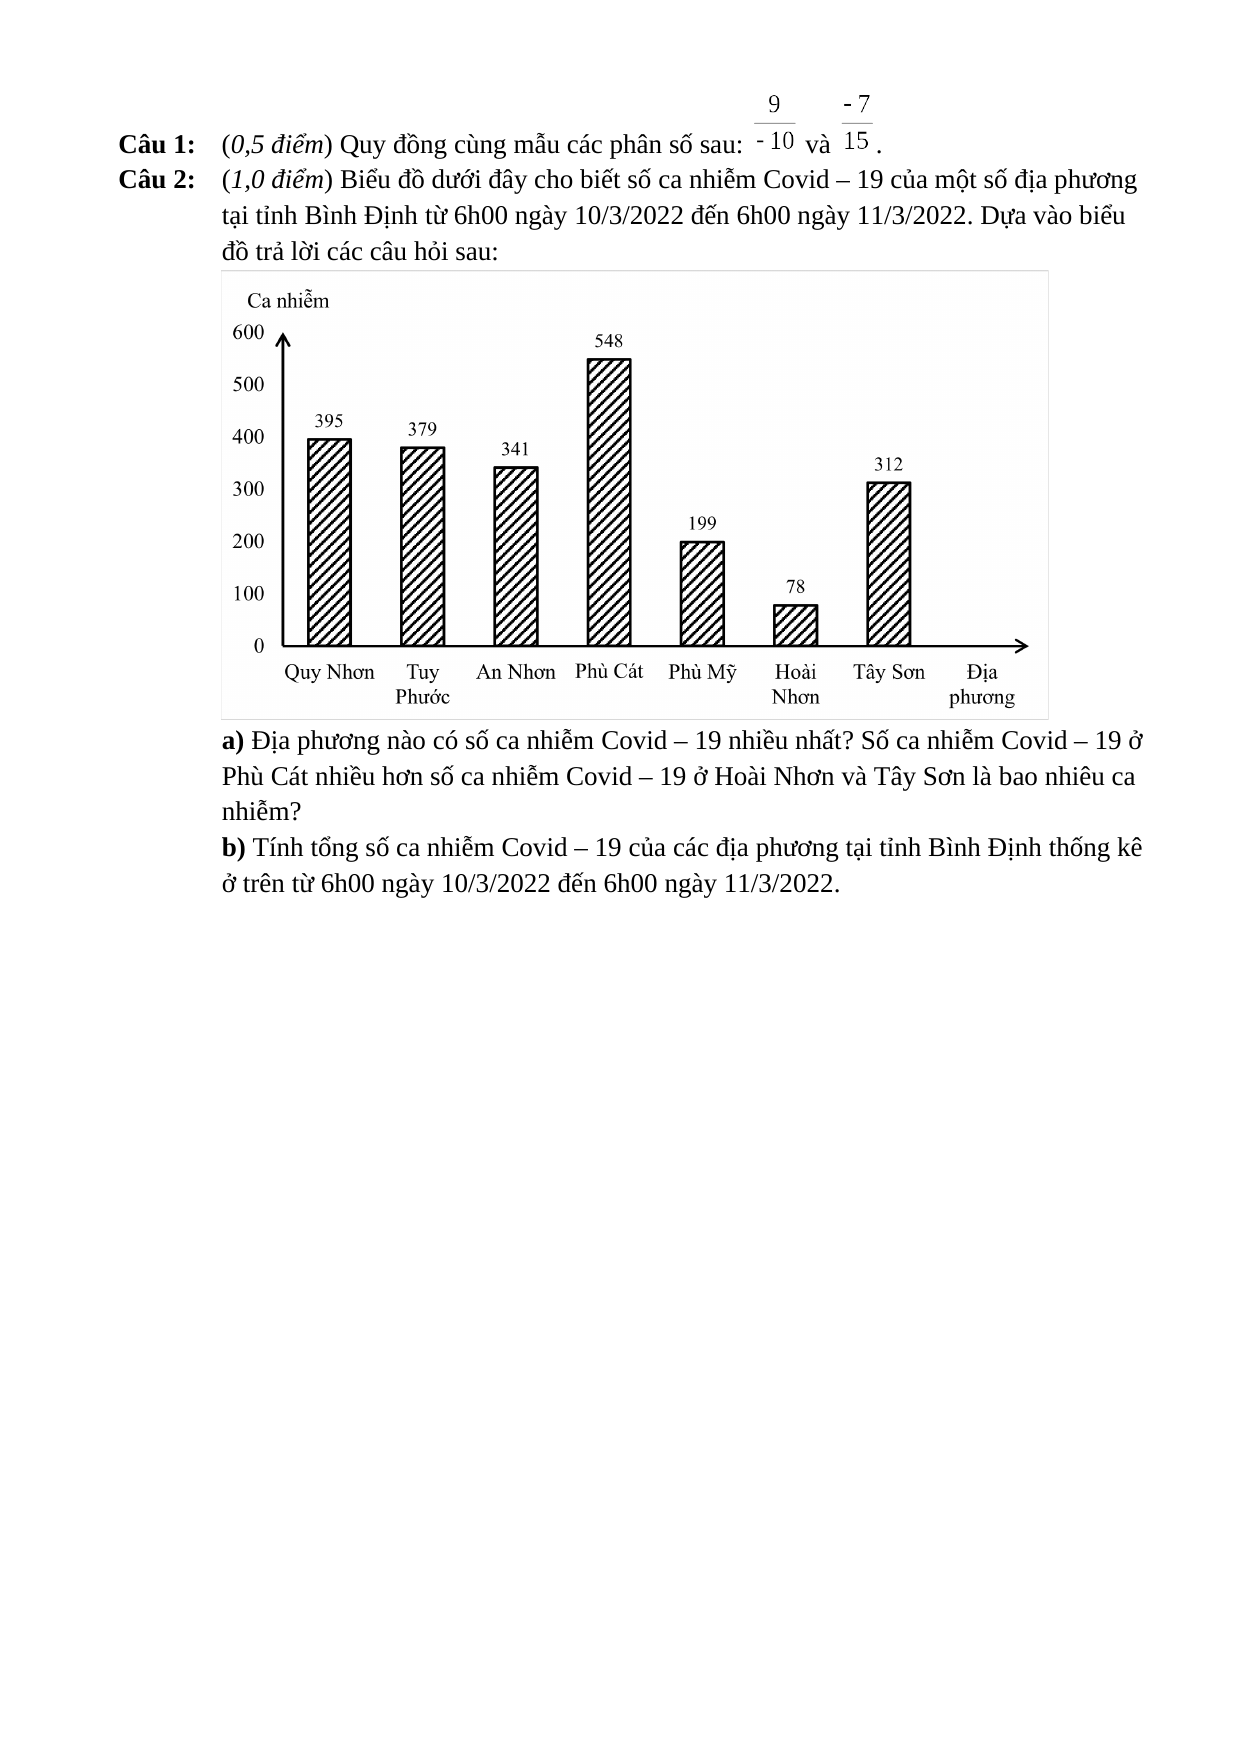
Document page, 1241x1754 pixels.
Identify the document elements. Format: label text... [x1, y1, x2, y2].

text b) Tính tổng số ca nhiễm Covid – 19 của các địa phương tại tỉnh Bình Định thống kê ở trên từ 6h00 ngày 10/3/2022 đến 6h00 ngày 11/3/2022. [118, 831, 1152, 898]
text a) Địa phương nào có số ca nhiễm Covid – 19 nhiều nhất? Số ca nhiễm Covid – 19 ở Phù Cát nhiều hơn số ca nhiễm Covid – 19 ở Hoài Nhơn và Tây Sơn là bao nhiêu ca nhiễm? [118, 724, 1152, 827]
text Câu 2: (1,0 điểm) Biểu đồ dưới đây cho biết số ca nhiễm Covid – 19 của một số địa phương tại tỉnh Bình Định từ 6h00 ngày 10/3/2022 đến 6h00 ngày 11/3/2022. Dựa vào biểu đồ trả lời các câu hỏi sau: [118, 163, 1152, 266]
picture [221, 270, 1049, 720]
text Câu 1: (0,5 điểm) Quy đồng cùng mẫu các phân số sau: và . [118, 89, 1152, 159]
